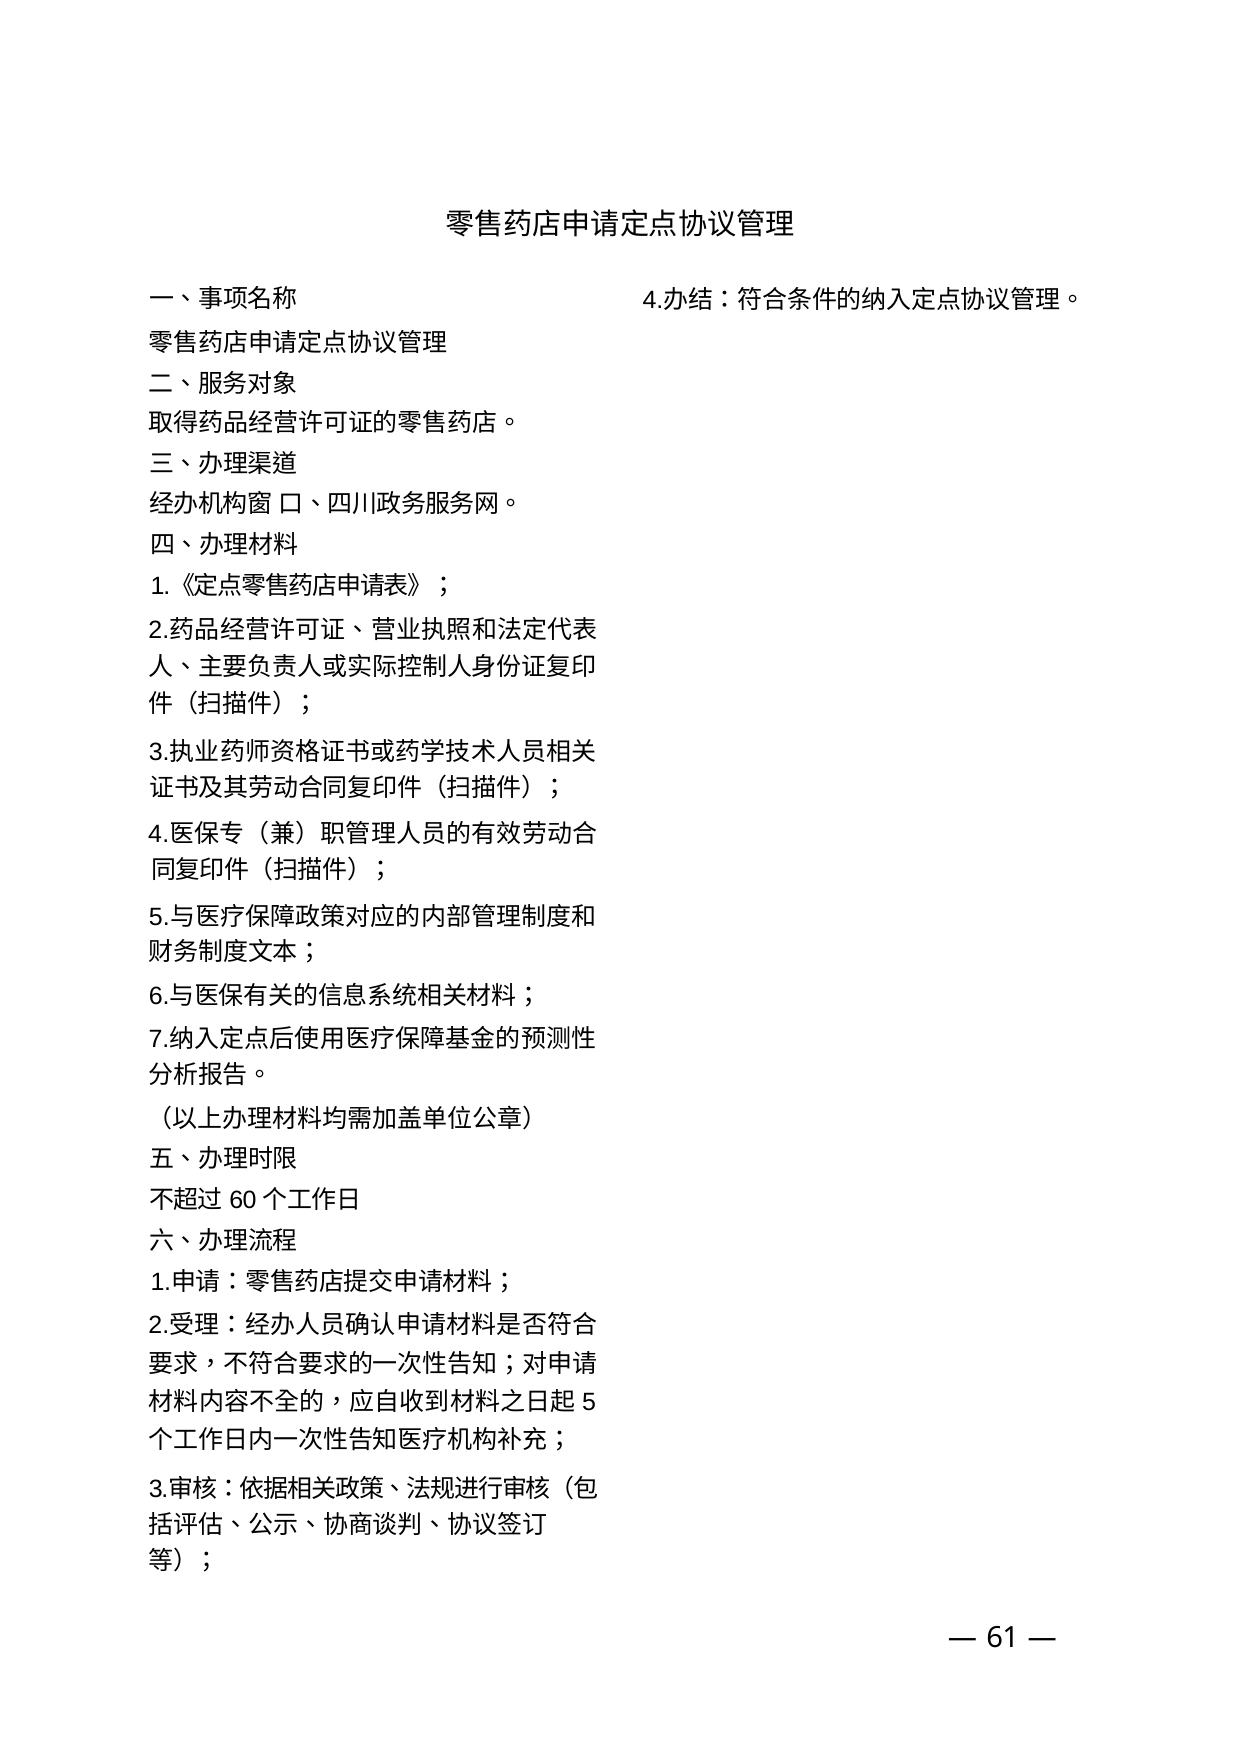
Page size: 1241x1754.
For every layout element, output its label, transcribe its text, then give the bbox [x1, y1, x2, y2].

text 1.《定点零售药店申请表》； [150, 570, 632, 601]
text 零售药店申请定点协议管理 二、服务对象 [148, 325, 447, 400]
text 经办机构窗 口、四川政务服务网。 [149, 489, 632, 519]
text 三、办理渠道 [149, 449, 632, 478]
text 6.与医保有关的信息系统相关材料； [148, 980, 632, 1010]
text 四、办理材料 [150, 530, 632, 559]
text 五、办理时限 [149, 1144, 632, 1173]
text 1.申请：零售药店提交申请材料； [150, 1266, 632, 1296]
text 3.执业药师资格证书或药学技术人员相关 证书及其劳动合同复印件（扫描件）； [148, 734, 598, 804]
text 3.审核：依据相关政策、法规进行审核（包 括评估、公示、协商谈判、协议签订等）； [148, 1471, 603, 1577]
text 4.办结：符合条件的纳入定点协议管理。 [642, 284, 1098, 314]
text 不超过 60 个工作日 [149, 1184, 632, 1215]
text 5.与医疗保障政策对应的内部管理制度和 财务制度文本； [149, 898, 598, 968]
text 一、事项名称 [149, 284, 632, 313]
text 零售药店申请定点协议管理 [445, 207, 1098, 241]
text 7.纳入定点后使用医疗保障基金的预测性 分析报告。 [148, 1021, 598, 1091]
text 4.医保专（兼）职管理人员的有效劳动合 同复印件（扫描件）； [148, 816, 598, 886]
text （以上办理材料均需加盖单位公章） [147, 1103, 632, 1133]
text 2.药品经营许可证、营业执照和法定代表 人、主要负责人或实际控制人身份证复印 件（扫描件）； [148, 611, 598, 720]
text 2.受理：经办人员确认申请材料是否符合 要求，不符合要求的一次性告知；对申请 材料内容不全的，应自收到材料之日起 5 个工作日内一次性告知医疗机构补充； [148, 1307, 598, 1456]
text 取得药品经营许可证的零售药店。 [149, 407, 632, 437]
text 六、办理流程 [149, 1226, 632, 1255]
